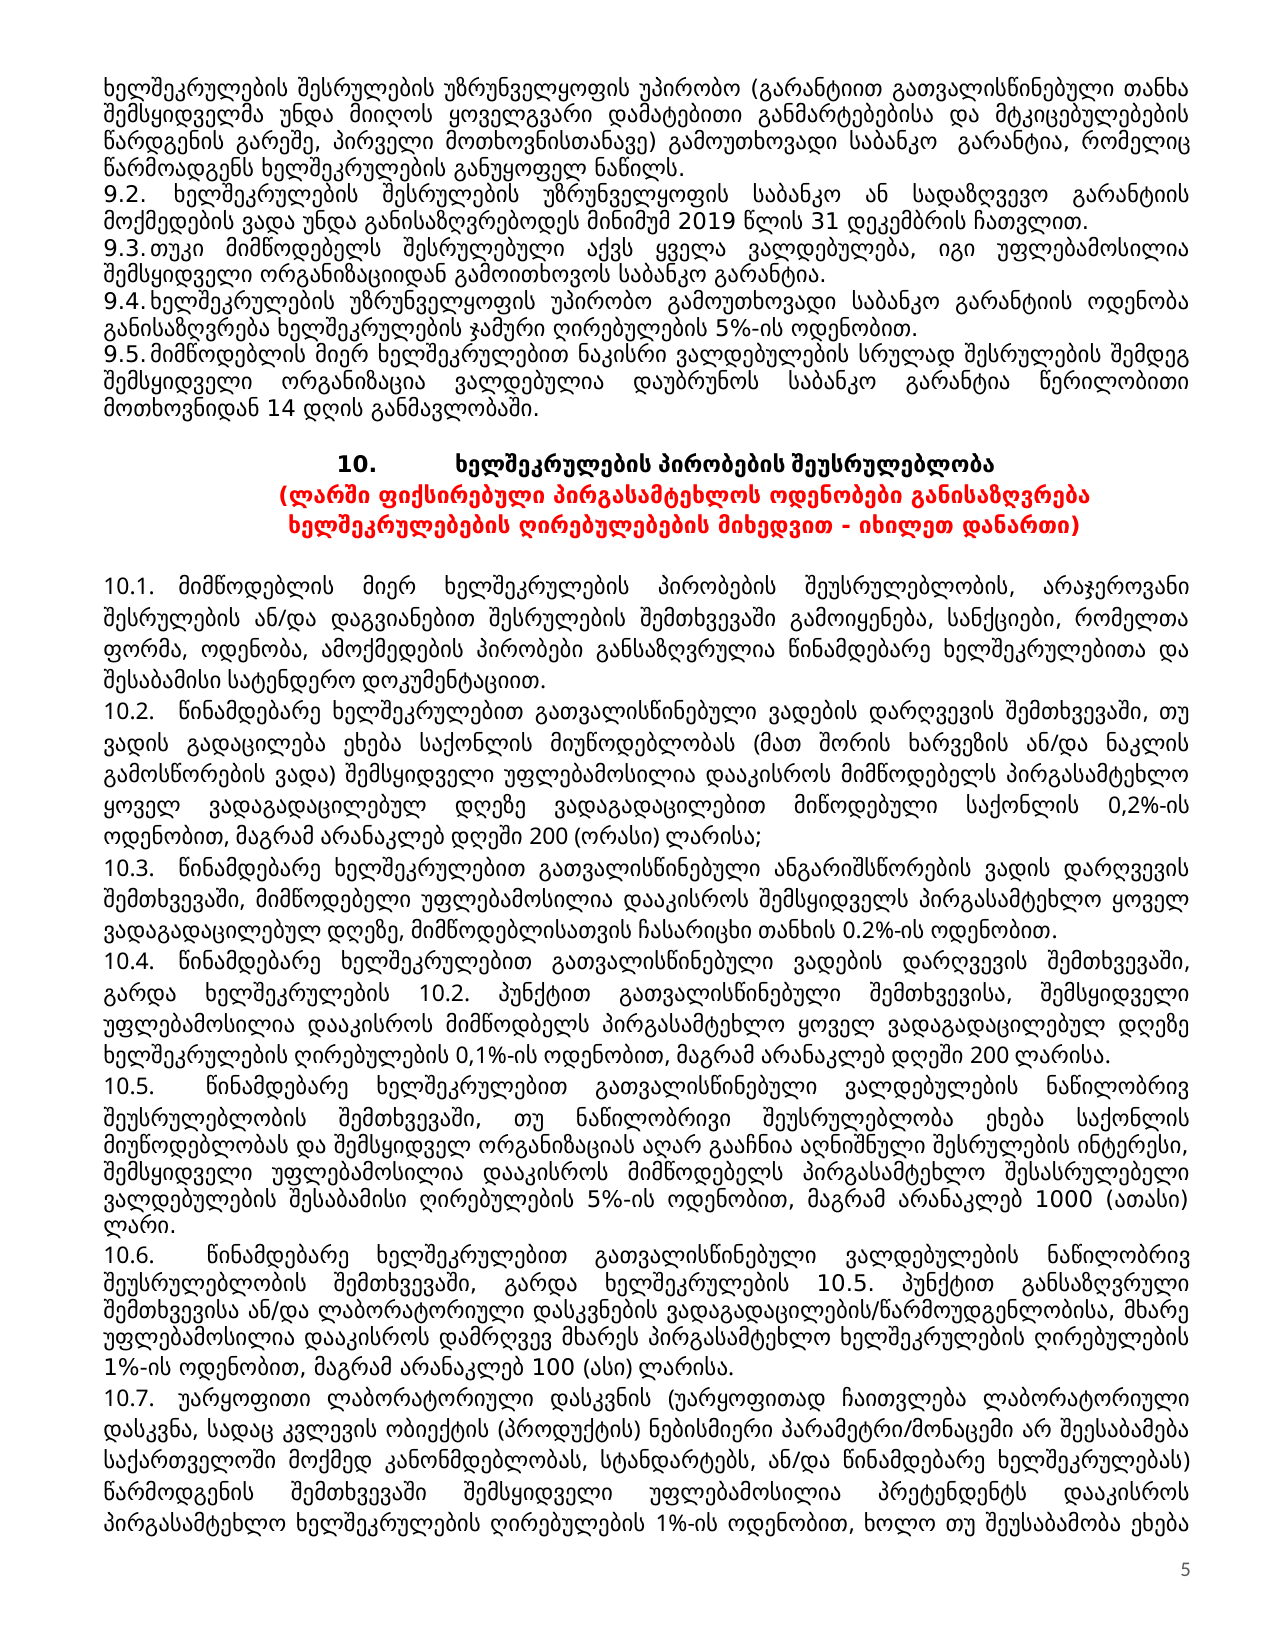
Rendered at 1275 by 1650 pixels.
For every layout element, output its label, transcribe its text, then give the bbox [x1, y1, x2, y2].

list წინამდებარე ხელშეკრულებით გათვალისწინებული ვადების დარღვევის შემთხვევაში, თუ ვადის გადაცილება ეხება საქონლის მიუწოდებლობას (მათ შორის ხარვეზის ან/და ნაკლის გამოსწორების ვადა) შემსყიდველი უფლებამოსილია დააკისროს მიმწოდებელს პირგასამტეხლო ყოველ ვადაგადაცილებულ დღეზე ვადაგადაცილებით მიწოდებული საქონლის 0,2%-ის ოდენობით, მაგრამ არანაკლებ დღეში 200 (ორასი) ლარისა; [103, 695, 1191, 851]
list ხელშეკრულების პირობების შეუსრულებლობა [141, 448, 1191, 479]
list მიმწოდებლის მიერ ხელშეკრულებით ნაკისრი ვალდებულების სრულად შესრულების შემდეგ შემსყიდველი ორგანიზაცია ვალდებულია დაუბრუნოს საბანკო გარანტია წერილობითი მოთხოვნიდან 14 დღის განმავლობაში. [103, 342, 1191, 422]
list წინამდებარე ხელშეკრულებით გათვალისწინებული ვადების დარღვევის შემთხვევაში, გარდა ხელშეკრულების 10.2. პუნქტით გათვალისწინებული შემთხვევისა, შემსყიდველი უფლებამოსილია დააკისროს მიმწოდბელს პირგასამტეხლო ყოველ ვადაგადაცილებულ დღეზე ხელშეკრულების ღირებულების 0,1%-ის ოდენობით, მაგრამ არანაკლებ დღეში 200 ლარისა. [103, 945, 1191, 1070]
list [103, 1382, 1191, 1538]
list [103, 75, 1191, 182]
list წინამდებარე ხელშეკრულებით გათვალისწინებული ვალდებულების ნაწილობრივ შეუსრულებლობის შემთხვევაში, თუ ნაწილობრივი შეუსრულებლობა ეხება საქონლის მიუწოდებლობას და შემსყიდველ ორგანიზაციას აღარ გააჩნია აღნიშნული შესრულების ინტერესი, შემსყიდველი უფლებამოსილია დააკისროს მიმწოდებელს პირგასამტეხლო შესასრულებელი ვალდებულების შესაბამისი ღირებულების 5%-ის ოდენობით, მაგრამ არანაკლებ 1000 (ათასი) ლარი. [103, 1070, 1191, 1239]
list ხელშეკრულების უზრუნველყოფის უპირობო გამოუთხოვადი საბანკო გარანტიის ოდენობა განისაზღვრება ხელშეკრულების ჯამური ღირებულების 5%-ის ოდენობით. [103, 288, 1191, 342]
list წინამდებარე ხელშეკრულებით გათვალისწინებული ანგარიშსწორების ვადის დარღვევის შემთხვევაში, მიმწოდებელი უფლებამოსილია დააკისროს შემსყიდველს პირგასამტეხლო ყოველ ვადაგადაცილებულ დღეზე, მიმწოდებლისათვის ჩასარიცხი თანხის 0.2%-ის ოდენობით. [103, 851, 1191, 945]
list წინამდებარე ხელშეკრულებით გათვალისწინებული ვალდებულების ნაწილობრივ შეუსრულებლობის შემთხვევაში, გარდა ხელშეკრულების 10.5. პუნქტით განსაზღვრული შემთხვევისა ან/და ლაბორატორიული დასკვნების ვადაგადაცილების/წარმოუდგენლობისა, მხარე უფლებამოსილია დააკისროს დამრღვევ მხარეს პირგასამტეხლო ხელშეკრულების ღირებულების 1%-ის ოდენობით, მაგრამ არანაკლებ 100 (ასი) ლარისა. [103, 1239, 1191, 1382]
list მიმწოდებლის მიერ ხელშეკრულების პირობების შეუსრულებლობის, არაჯეროვანი შესრულების ან/და დაგვიანებით შესრულების შემთხვევაში გამოიყენება, სანქციები, რომელთა ფორმა, ოდენობა, ამოქმედების პირობები განსაზღვრულია წინამდებარე ხელშეკრულებითა და შესაბამისი სატენდერო დოკუმენტაციით. [103, 570, 1191, 695]
list ხელშეკრულების შესრულების უზრუნველყოფის საბანკო ან სადაზღვევო გარანტიის მოქმედების ვადა უნდა განისაზღვრებოდეს მინიმუმ 2019 წლის 31 დეკემბრის ჩათვლით. [103, 182, 1191, 235]
list (ლარში ფიქსირებული პირგასამტეხლოს ოდენობები განისაზღვრება ხელშეკრულებების ღირებულებების მიხედვით - იხილეთ დანართი) [178, 479, 1191, 539]
list თუკი მიმწოდებელს შესრულებული აქვს ყველა ვალდებულება, იგი უფლებამოსილია შემსყიდველი ორგანიზაციიდან გამოითხოვოს საბანკო გარანტია. [103, 235, 1191, 288]
